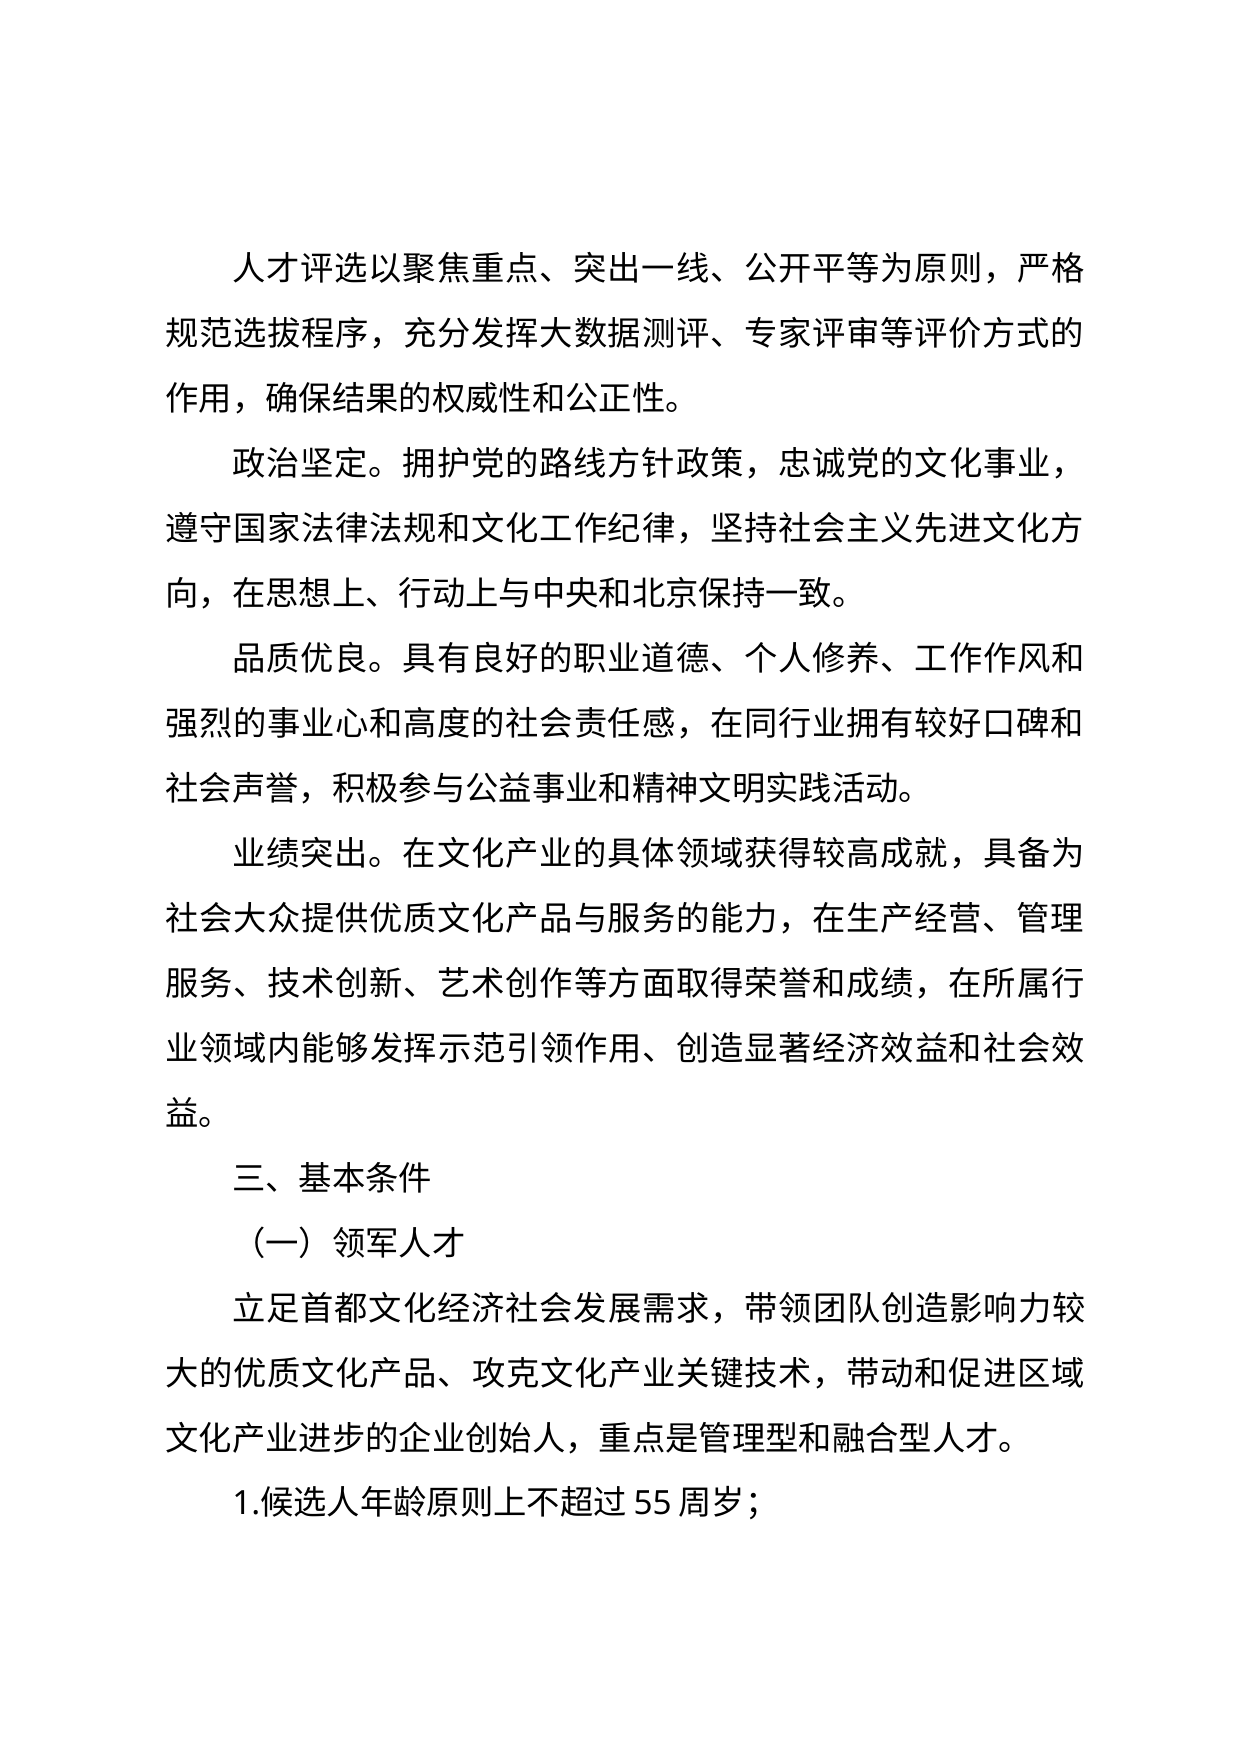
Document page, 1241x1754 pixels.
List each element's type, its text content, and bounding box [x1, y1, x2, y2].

text 三、基本条件 [165, 1143, 1087, 1208]
text 人才评选以聚焦重点、突出一线、公开平等为原则，严格规范选拔程序，充分发挥大数据测评、专家评审等评价方式的作用，确保结果的权威性和公正性。 [165, 233, 1087, 428]
text （一）领军人才 [165, 1208, 1087, 1273]
text 品质优良。具有良好的职业道德、个人修养、工作作风和强烈的事业心和高度的社会责任感，在同行业拥有较好口碑和社会声誉，积极参与公益事业和精神文明实践活动。 [165, 623, 1087, 818]
text 1.候选人年龄原则上不超过55周岁； [165, 1468, 1087, 1533]
text 立足首都文化经济社会发展需求，带领团队创造影响力较大的优质文化产品、攻克文化产业关键技术，带动和促进区域文化产业进步的企业创始人，重点是管理型和融合型人才。 [165, 1273, 1087, 1468]
text 政治坚定。拥护党的路线方针政策，忠诚党的文化事业，遵守国家法律法规和文化工作纪律，坚持社会主义先进文化方向，在思想上、行动上与中央和北京保持一致。 [165, 428, 1087, 623]
text 业绩突出。在文化产业的具体领域获得较高成就，具备为社会大众提供优质文化产品与服务的能力，在生产经营、管理服务、技术创新、艺术创作等方面取得荣誉和成绩，在所属行业领域内能够发挥示范引领作用、创造显著经济效益和社会效益。 [165, 818, 1087, 1143]
